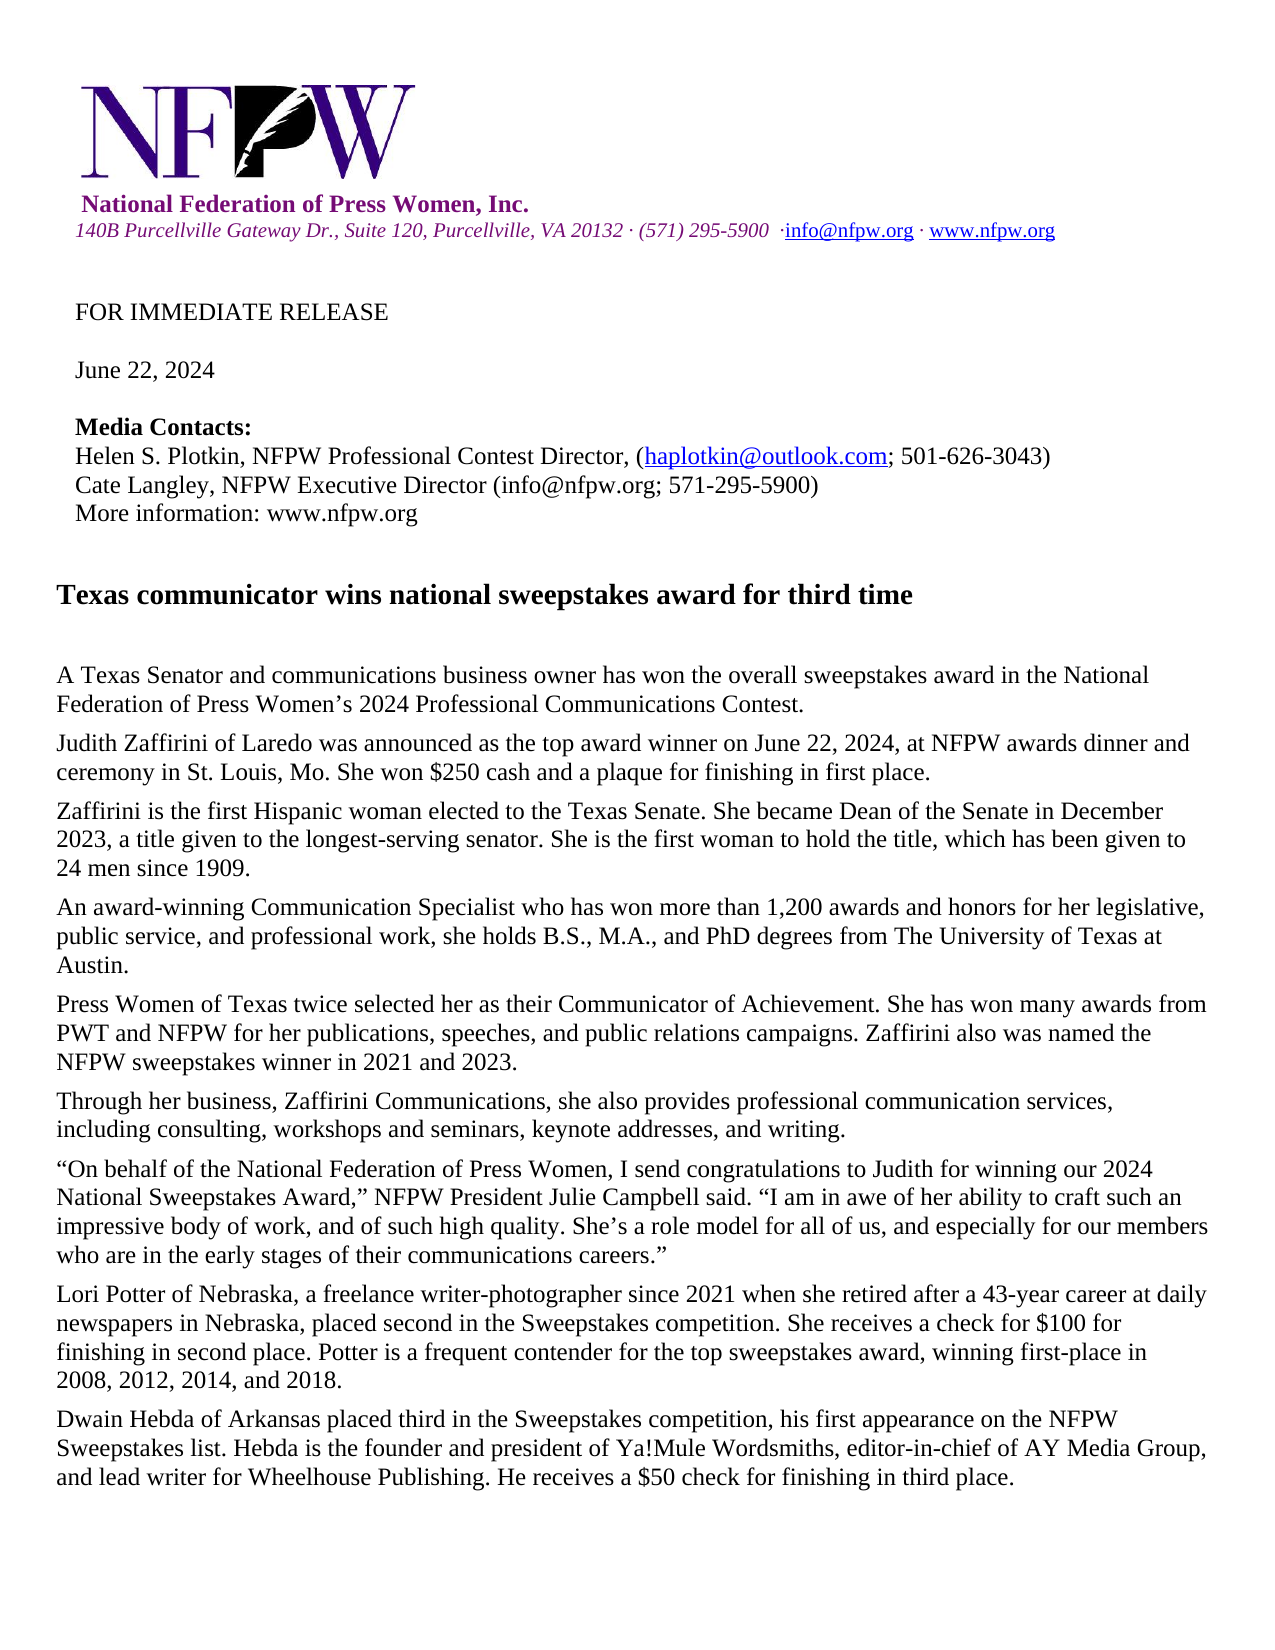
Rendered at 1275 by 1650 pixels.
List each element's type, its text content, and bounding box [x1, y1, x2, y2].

text Press Women of Texas twice selected her as their Communicator of Achievement. She has won many awards from PWT and NFPW for her publications, speeches, and public relations campaigns. Zaffirini also was named the NFPW sweepstakes winner in 2021 and 2023. [56, 989, 1209, 1075]
text A Texas Senator and communications business owner has won the overall sweepstakes award in the National Federation of Press Women’s 2024 Professional Communications Contest. [56, 660, 1209, 717]
text Judith Zaffirini of Laredo was announced as the top award winner on June 22, 2024, at NFPW awards dinner and ceremony in St. Louis, Mo. She won $250 cash and a plaque for finishing in first place. [56, 728, 1209, 785]
text Dwain Hebda of Arkansas placed third in the Sweepstakes competition, his first appearance on the NFPW Sweepstakes list. Hebda is the founder and president of Ya!Mule Wordsmiths, editor-in-chief of AY Media Group, and lead writer for Wheelhouse Publishing. He receives a $50 check for finishing in third place. [56, 1404, 1209, 1491]
text 140B Purcellville Gateway Dr., Suite 120, Purcellville, VA 20132 · (571) 295-5900 ·info@nfpw.org · www.nfpw.org [75, 218, 1209, 242]
text “On behalf of the National Federation of Press Women, I send congratulations to Judith for winning our 2024 National Sweepstakes Award,” NFPW President Julie Campbell said. “I am in awe of her ability to craft such an impressive body of work, and of such high quality. She’s a role model for all of us, and especially for our members who are in the early stages of their communications careers.” [56, 1154, 1209, 1269]
text An award-winning Communication Specialist who has won more than 1,200 awards and honors for her legislative, public service, and professional work, she holds B.S., M.A., and PhD degrees from The University of Texas at Austin. [56, 892, 1209, 979]
text Cate Langley, NFPW Executive Director (info@nfpw.org; 571-295-5900) [75, 470, 1209, 498]
text Texas communicator wins national sweepstakes award for third time [56, 577, 1209, 610]
text June 22, 2024 [75, 355, 1209, 383]
text Lori Potter of Nebraska, a freelance writer-photographer since 2021 when she retired after a 43-year career at daily newspapers in Nebraska, placed second in the Sweepstakes competition. She receives a check for $100 for finishing in second place. Potter is a frequent contender for the top sweepstakes award, winning first-place in 2008, 2012, 2014, and 2018. [56, 1279, 1209, 1394]
text National Federation of Press Women, Inc. [56, 189, 1209, 218]
text Media Contacts: [75, 412, 1209, 441]
text Helen S. Plotkin, NFPW Professional Contest Director, (haplotkin@outlook.com; 501-626-3043) [75, 441, 1209, 470]
text Zaffirini is the first Hispanic woman elected to the Texas Senate. She became Dean of the Senate in December 2023, a title given to the longest-serving senator. She is the first woman to hold the title, which has been given to 24 men since 1909. [56, 796, 1209, 882]
text Through her business, Zaffirini Communications, she also provides professional communication services, including consulting, workshops and seminars, keynote addresses, and writing. [56, 1086, 1209, 1143]
text FOR IMMEDIATE RELEASE [75, 297, 1209, 326]
text More information: www.nfpw.org [75, 498, 1209, 527]
picture [81, 85, 416, 179]
